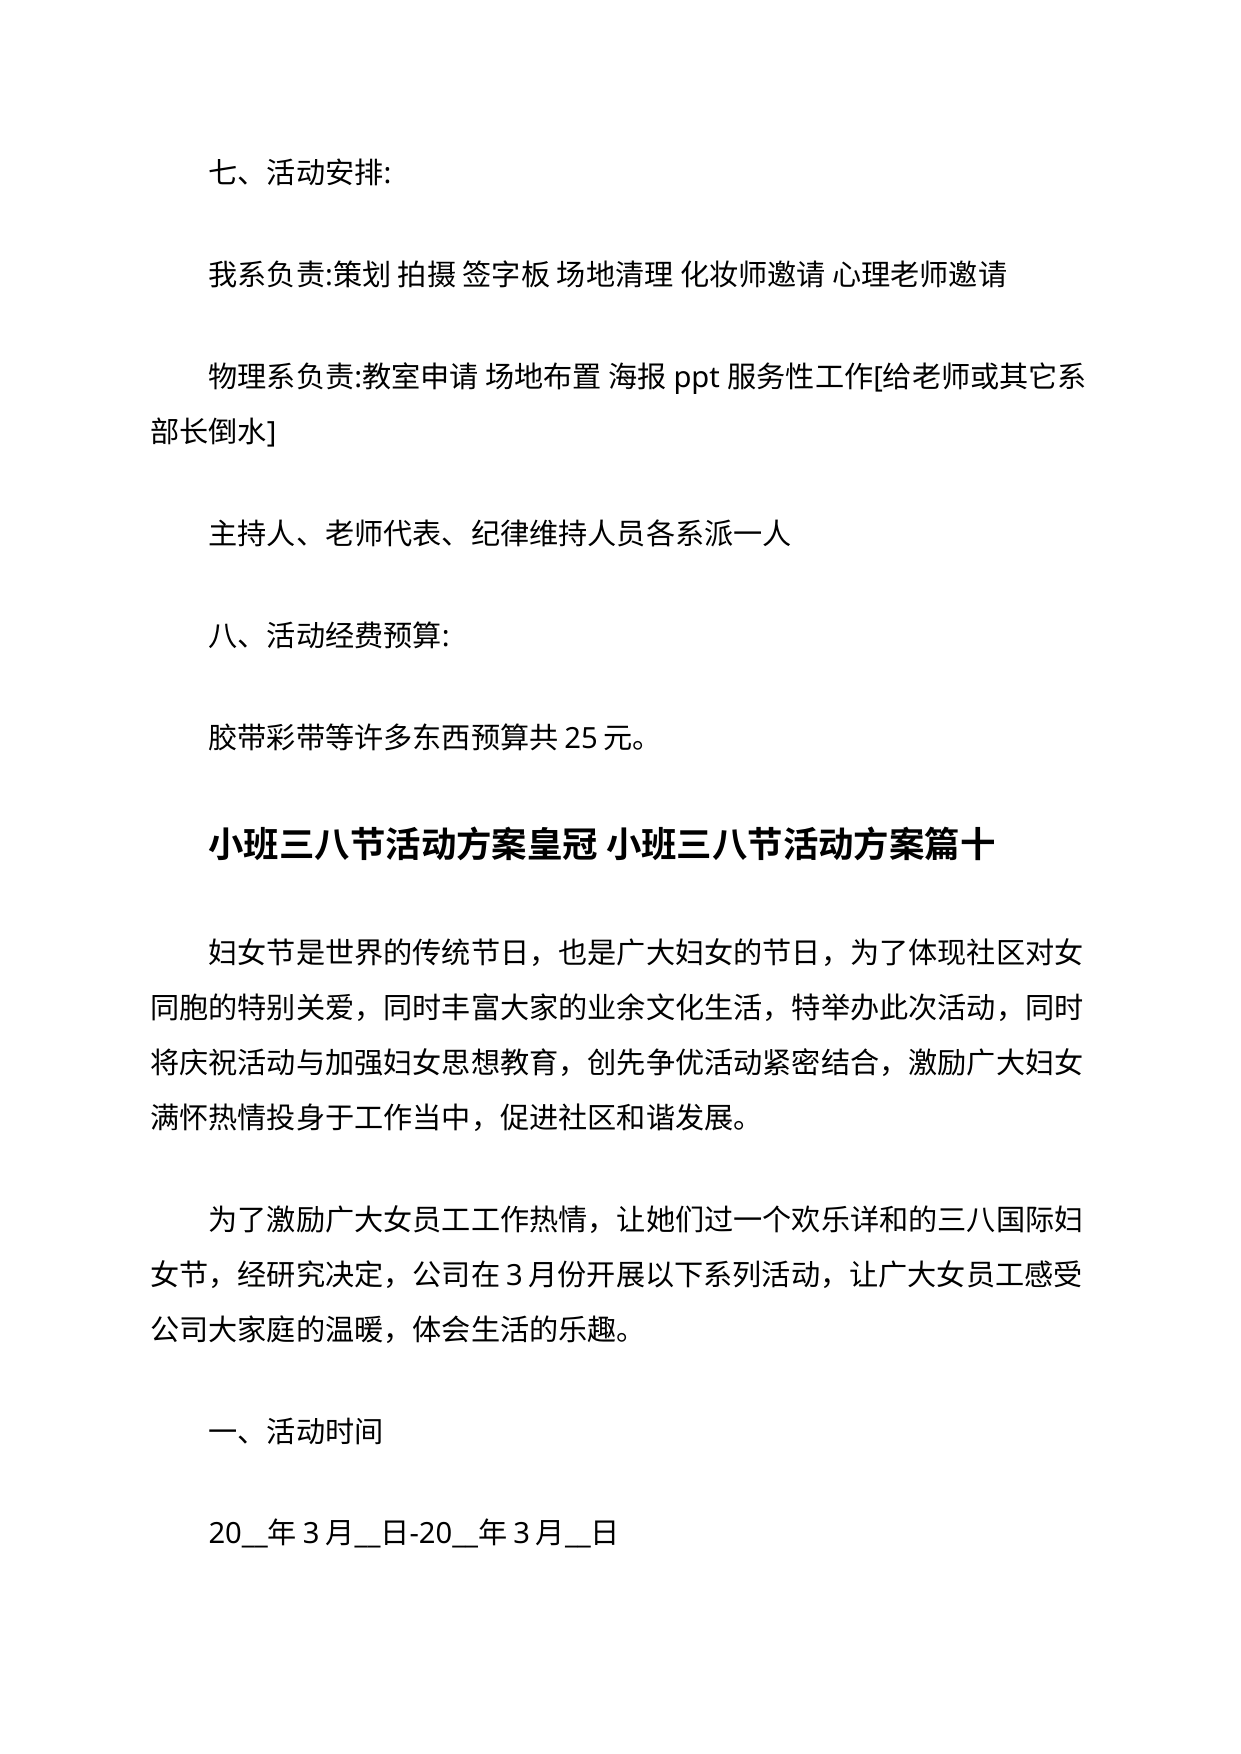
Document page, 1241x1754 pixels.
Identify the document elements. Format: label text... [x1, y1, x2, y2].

text 妇女节是世界的传统节日，也是广大妇女的节日，为了体现社区对女同胞的特别关爱，同时丰富大家的业余文化生活，特举办此次活动，同时将庆祝活动与加强妇女思想教育，创先争优活动紧密结合，激励广大妇女满怀热情投身于工作当中，促进社区和谐发展。 [150, 930, 1090, 1137]
text 主持人、老师代表、纪律维持人员各系派一人 [150, 511, 1090, 553]
text 我系负责:策划 拍摄 签字板 场地清理 化妆师邀请 心理老师邀请 [150, 252, 1090, 294]
text 小班三八节活动方案皇冠 小班三八节活动方案篇十 [150, 817, 1090, 868]
text 胶带彩带等许多东西预算共25元。 [150, 715, 1090, 757]
text 为了激励广大女员工工作热情，让她们过一个欢乐详和的三八国际妇女节，经研究决定，公司在3月份开展以下系列活动，让广大女员工感受公司大家庭的温暖，体会生活的乐趣。 [150, 1197, 1090, 1349]
text 物理系负责:教室申请 场地布置 海报 ppt 服务性工作[给老师或其它系部长倒水] [150, 354, 1090, 451]
text 八、活动经费预算: [150, 613, 1090, 655]
text 七、活动安排: [150, 150, 1090, 192]
text 一、活动时间 [150, 1408, 1090, 1451]
text 20__年3月__日-20__年3月__日 [150, 1510, 1090, 1552]
